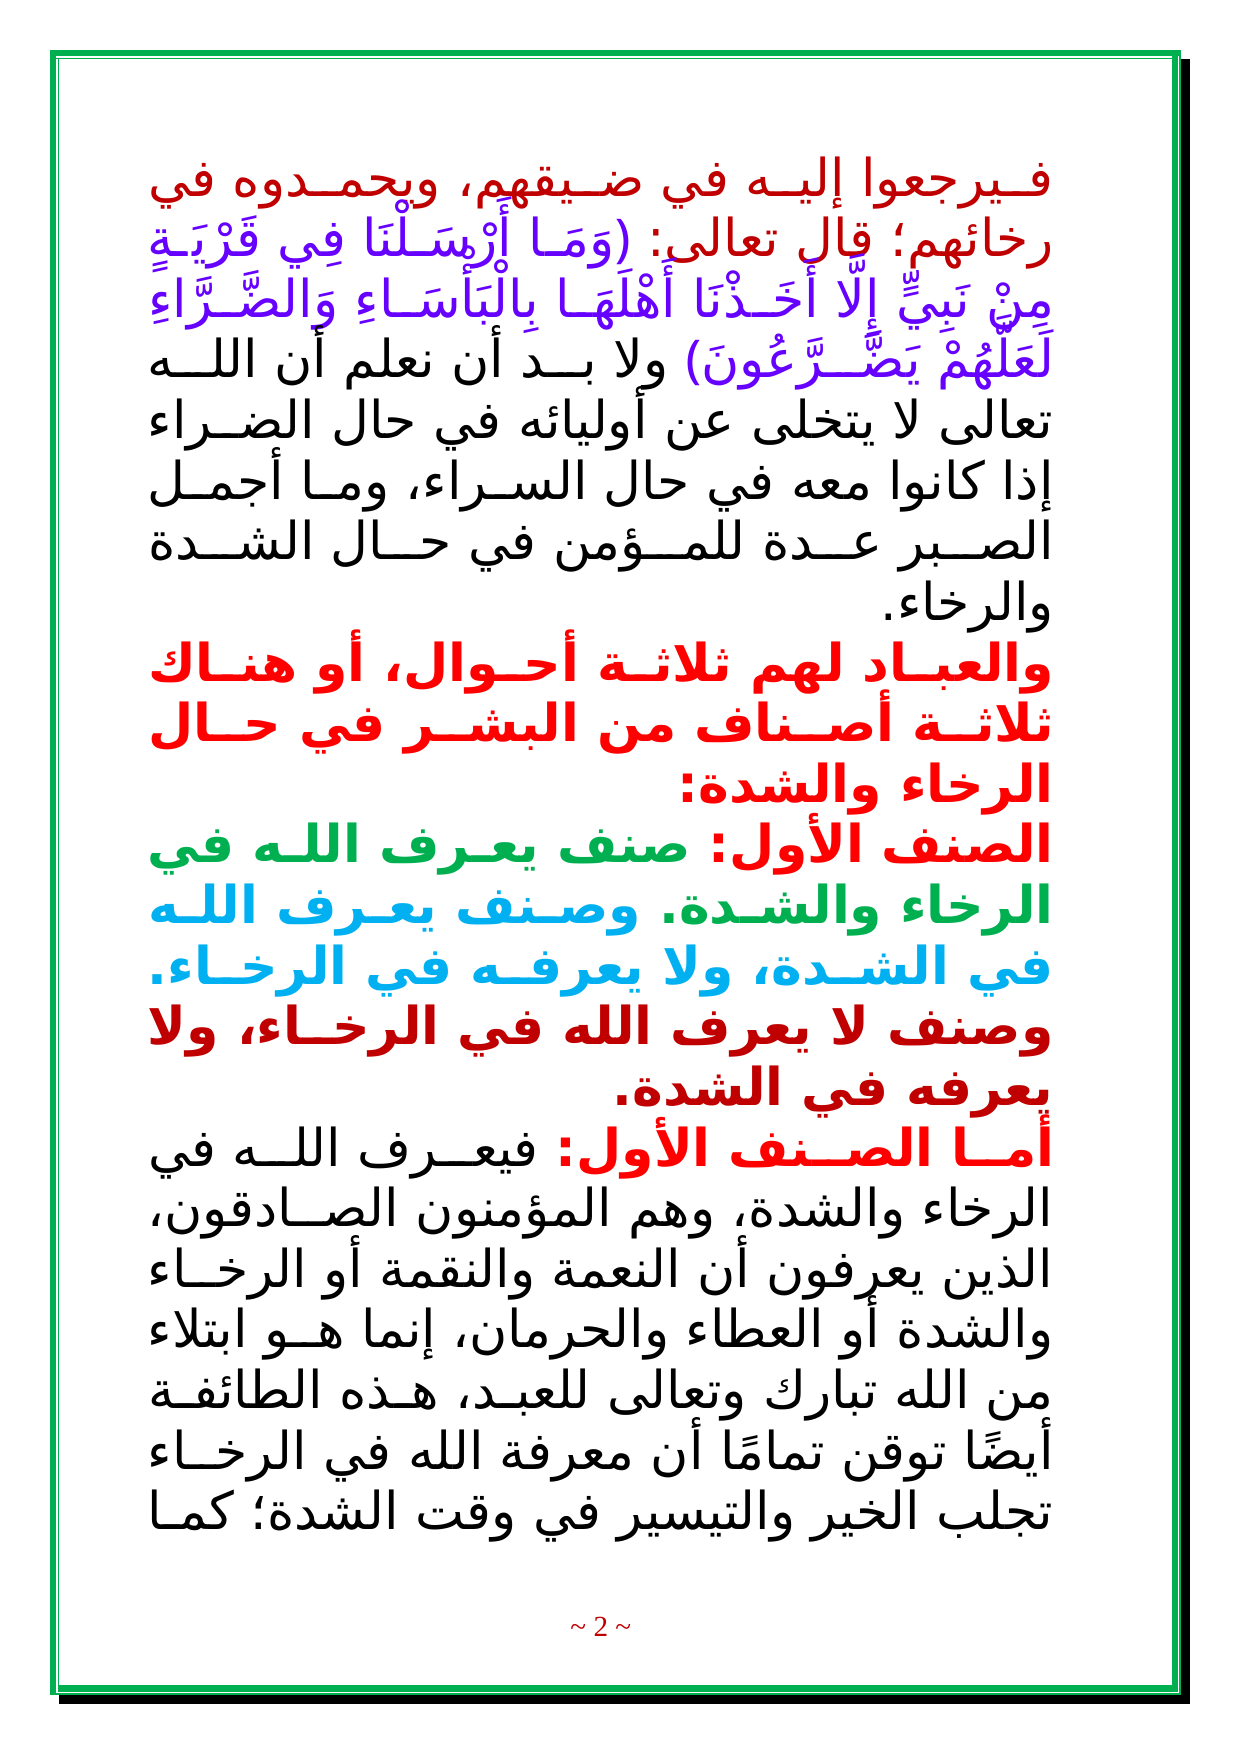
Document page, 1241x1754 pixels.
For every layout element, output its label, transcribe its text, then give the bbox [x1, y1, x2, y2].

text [148, 148, 1054, 633]
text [148, 1118, 1054, 1542]
text الصنف الأول: صنف يعرف الله في الرخاء والشدة. وصنف يعرف الله في الشدة، ولا يعرفه في الرخاء. وصنف لا يعرف الله في الرخاء، ولا يعرفه في الشدة. [148, 814, 1054, 1118]
text والعباد لهم ثلاثة أحوال، أو هناك ثلاثة أصناف من البشر في حال الرخاء والشدة: [148, 633, 1054, 814]
